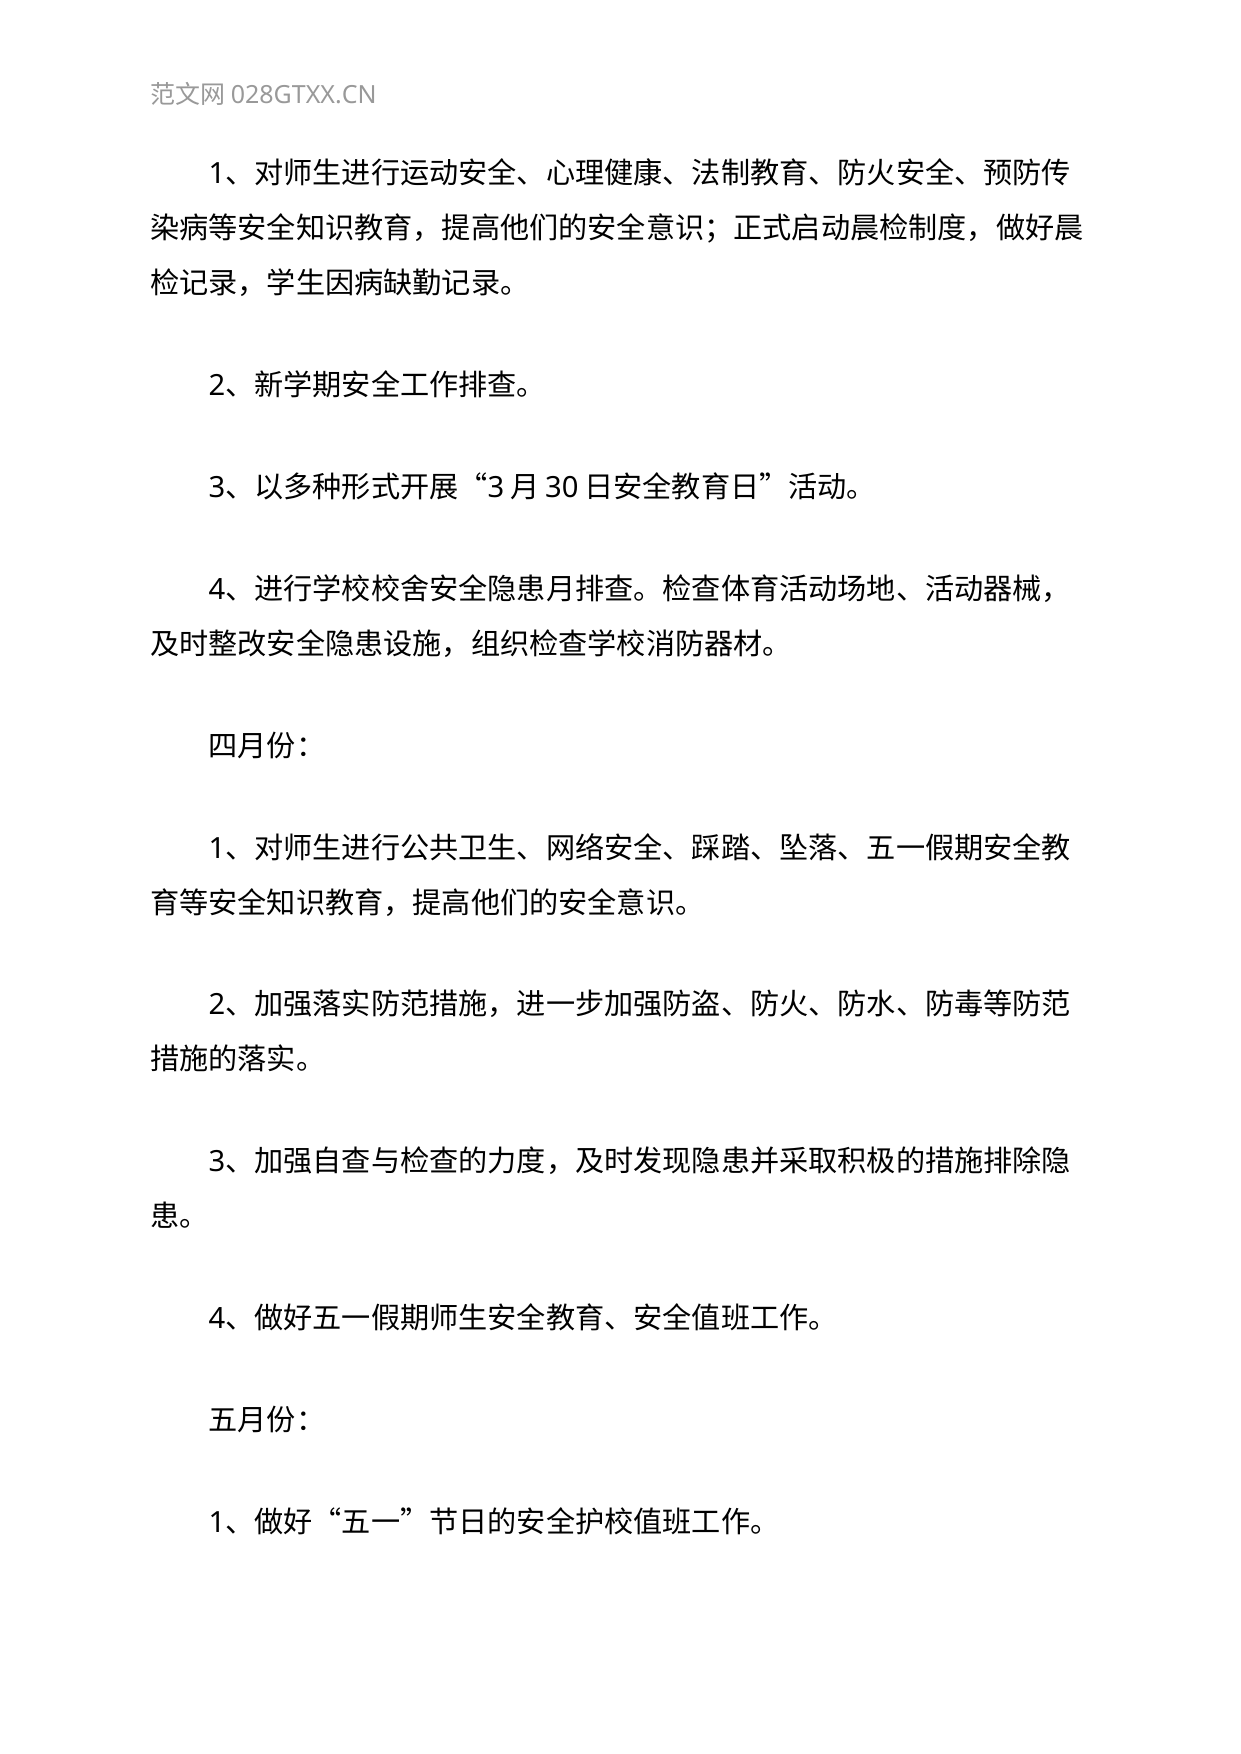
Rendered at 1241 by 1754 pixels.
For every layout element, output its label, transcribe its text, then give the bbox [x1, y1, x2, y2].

text 五月份： [150, 1396, 1090, 1439]
text 1、对师生进行公共卫生、网络安全、踩踏、坠落、五一假期安全教育等安全知识教育，提高他们的安全意识。 [150, 824, 1090, 921]
text 4、做好五一假期师生安全教育、安全值班工作。 [150, 1294, 1090, 1337]
text 3、以多种形式开展“3月30日安全教育日”活动。 [150, 464, 1090, 506]
text 1、对师生进行运动安全、心理健康、法制教育、防火安全、预防传染病等安全知识教育，提高他们的安全意识；正式启动晨检制度，做好晨检记录，学生因病缺勤记录。 [150, 150, 1090, 302]
text 3、加强自查与检查的力度，及时发现隐患并采取积极的措施排除隐患。 [150, 1138, 1090, 1235]
text 四月份： [150, 722, 1090, 765]
text 2、加强落实防范措施，进一步加强防盗、防火、防水、防毒等防范措施的落实。 [150, 981, 1090, 1078]
text 2、新学期安全工作排查。 [150, 362, 1090, 404]
text 1、做好“五一”节日的安全护校值班工作。 [150, 1498, 1090, 1541]
text 4、进行学校校舍安全隐患月排查。检查体育活动场地、活动器械，及时整改安全隐患设施，组织检查学校消防器材。 [150, 566, 1090, 663]
